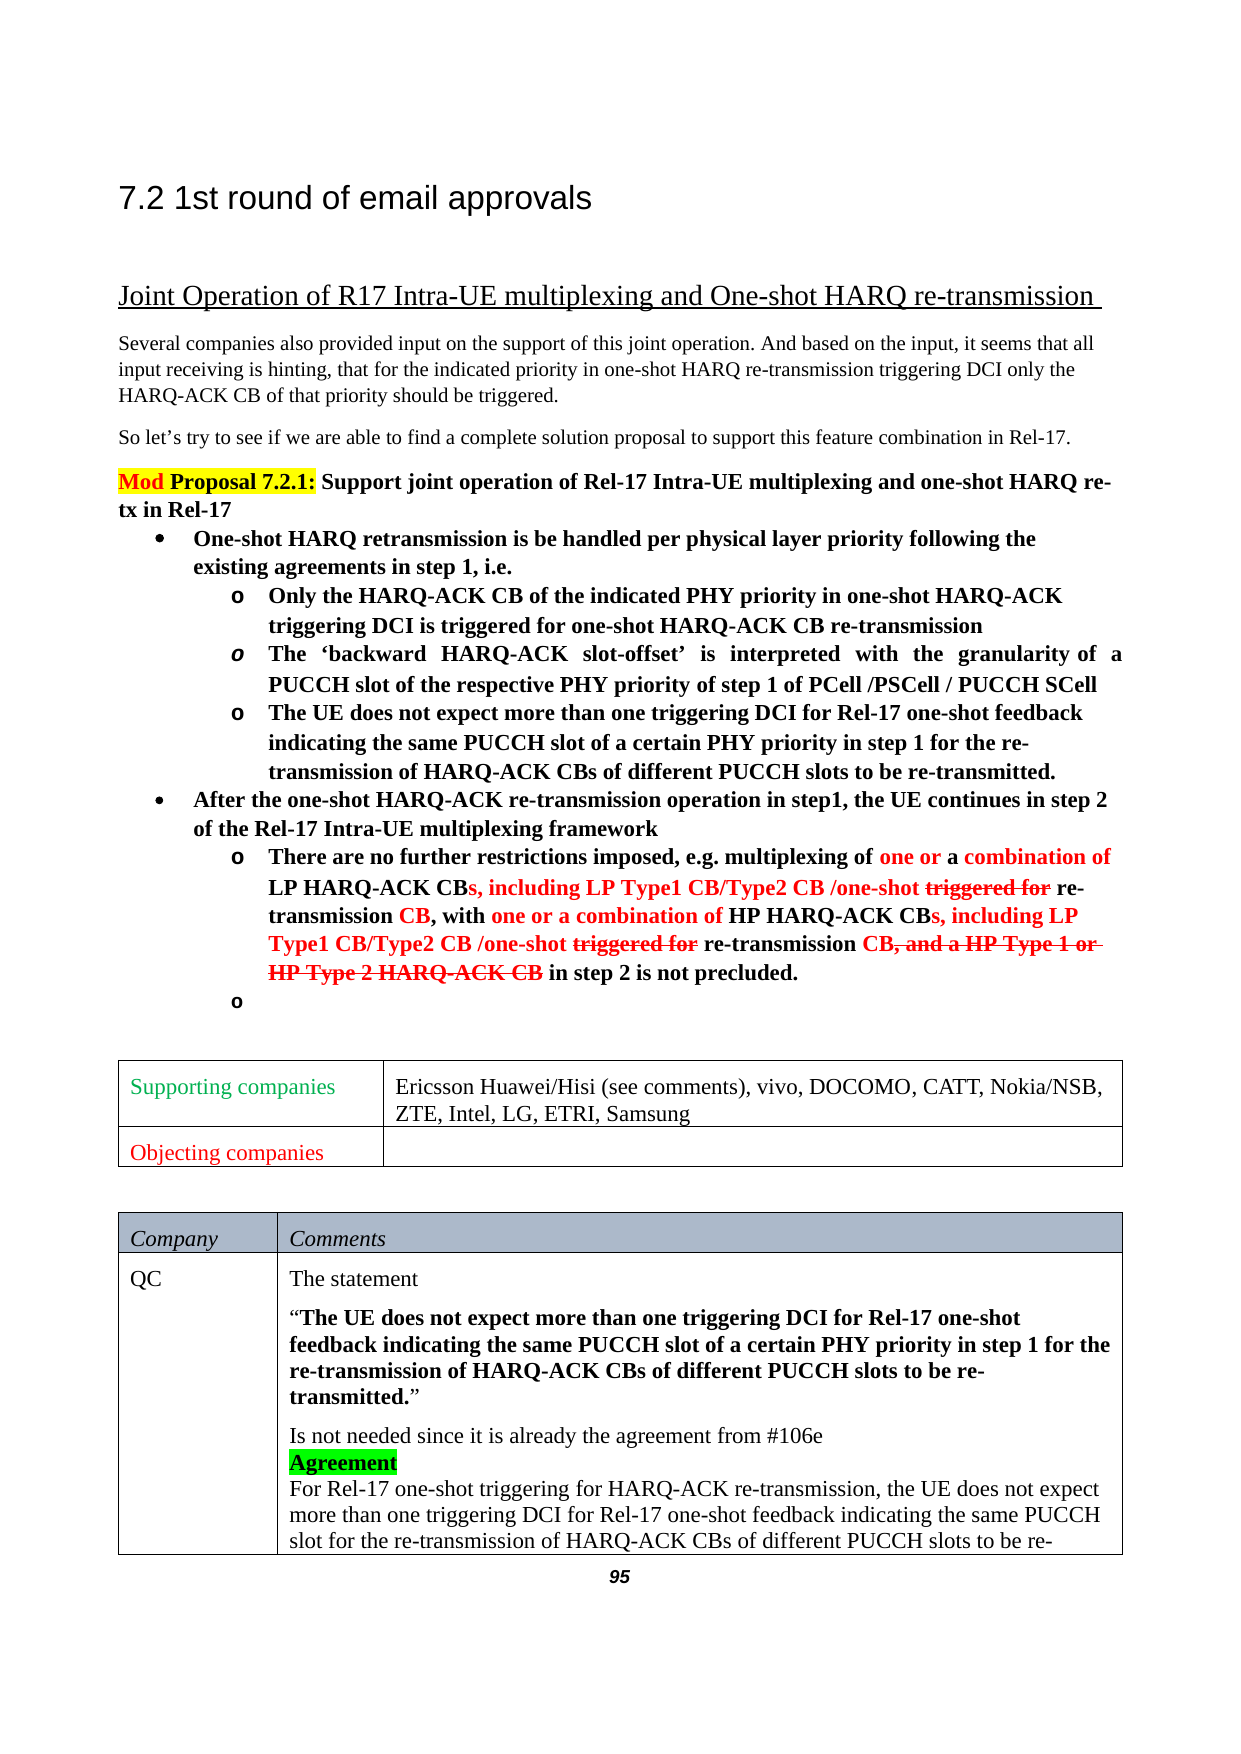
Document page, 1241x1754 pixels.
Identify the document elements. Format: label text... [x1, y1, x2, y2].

table_cell QC [119, 1253, 277, 1554]
list The UE does not expect more than one triggering DCI for Rel-17 one-shot feedback indicating the same PUCCH slot of a certain PHY priority in step 1 for the re-transmission of HARQ-ACK CBs of different PUCCH slots to be re-transmitted. [231, 699, 1122, 784]
list One-shot HARQ retransmission is be handled per physical layer priority following the existing agreements in step 1, i.e. [156, 525, 1122, 579]
text Joint Operation of R17 Intra-UE multiplexing and One-shot HARQ re-transmission [118, 278, 1122, 312]
text Several companies also provided input on the support of this joint operation. And based on the input, it seems that all input receiving is hinting, that for the indicated priority in one-shot HARQ re-transmission triggering DCI only the HARQ-ACK CB of that priority should be triggered. [118, 331, 1122, 407]
text Mod Proposal 7.2.1: Support joint operation of Rel-17 Intra-UE multiplexing and one-shot HARQ re-tx in Rel-17 [118, 468, 1122, 523]
text So let’s try to see if we are able to find a complete solution proposal to support this feature combination in Rel-17. [118, 425, 1122, 449]
list Only the HARQ-ACK CB of the indicated PHY priority in one-shot HARQ-ACK triggering DCI is triggered for one-shot HARQ-ACK CB re-transmission [231, 582, 1122, 638]
table_header Comments [278, 1213, 1122, 1252]
table_header Ericsson Huawei/Hisi (see comments), vivo, DOCOMO, CATT, Nokia/NSB, ZTE, Intel, LG, ETRI, Samsung [384, 1061, 1122, 1126]
list After the one-shot HARQ-ACK re-transmission operation in step1, the UE continues in step 2 of the Rel-17 Intra-UE multiplexing framework [156, 786, 1122, 841]
table_cell [384, 1127, 1122, 1166]
list The ‘backward HARQ-ACK slot-offset’ is interpreted with the granularity of a PUCCH slot of the respective PHY priority of step 1 of PCell /PSCell / PUCCH SCell [231, 640, 1122, 697]
table_cell Objecting companies [119, 1127, 383, 1166]
table_header Supporting companies [119, 1061, 383, 1126]
list There are no further restrictions imposed, e.g. multiplexing of one or a combination of LP HARQ-ACK CBs, including LP Type1 CB/Type2 CB /one-shot triggered for re-transmission CB, with one or a combination of HP HARQ-ACK CBs, including LP Type1 CB/Type2 CB /one-shot triggered for re-transmission CB, and a HP Type 1 or HP Type 2 HARQ-ACK CB in step 2 is not precluded. [231, 843, 1122, 985]
text 7.2 1st round of email approvals [118, 178, 1122, 216]
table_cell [278, 1253, 1122, 1554]
table_header Company [119, 1213, 277, 1252]
